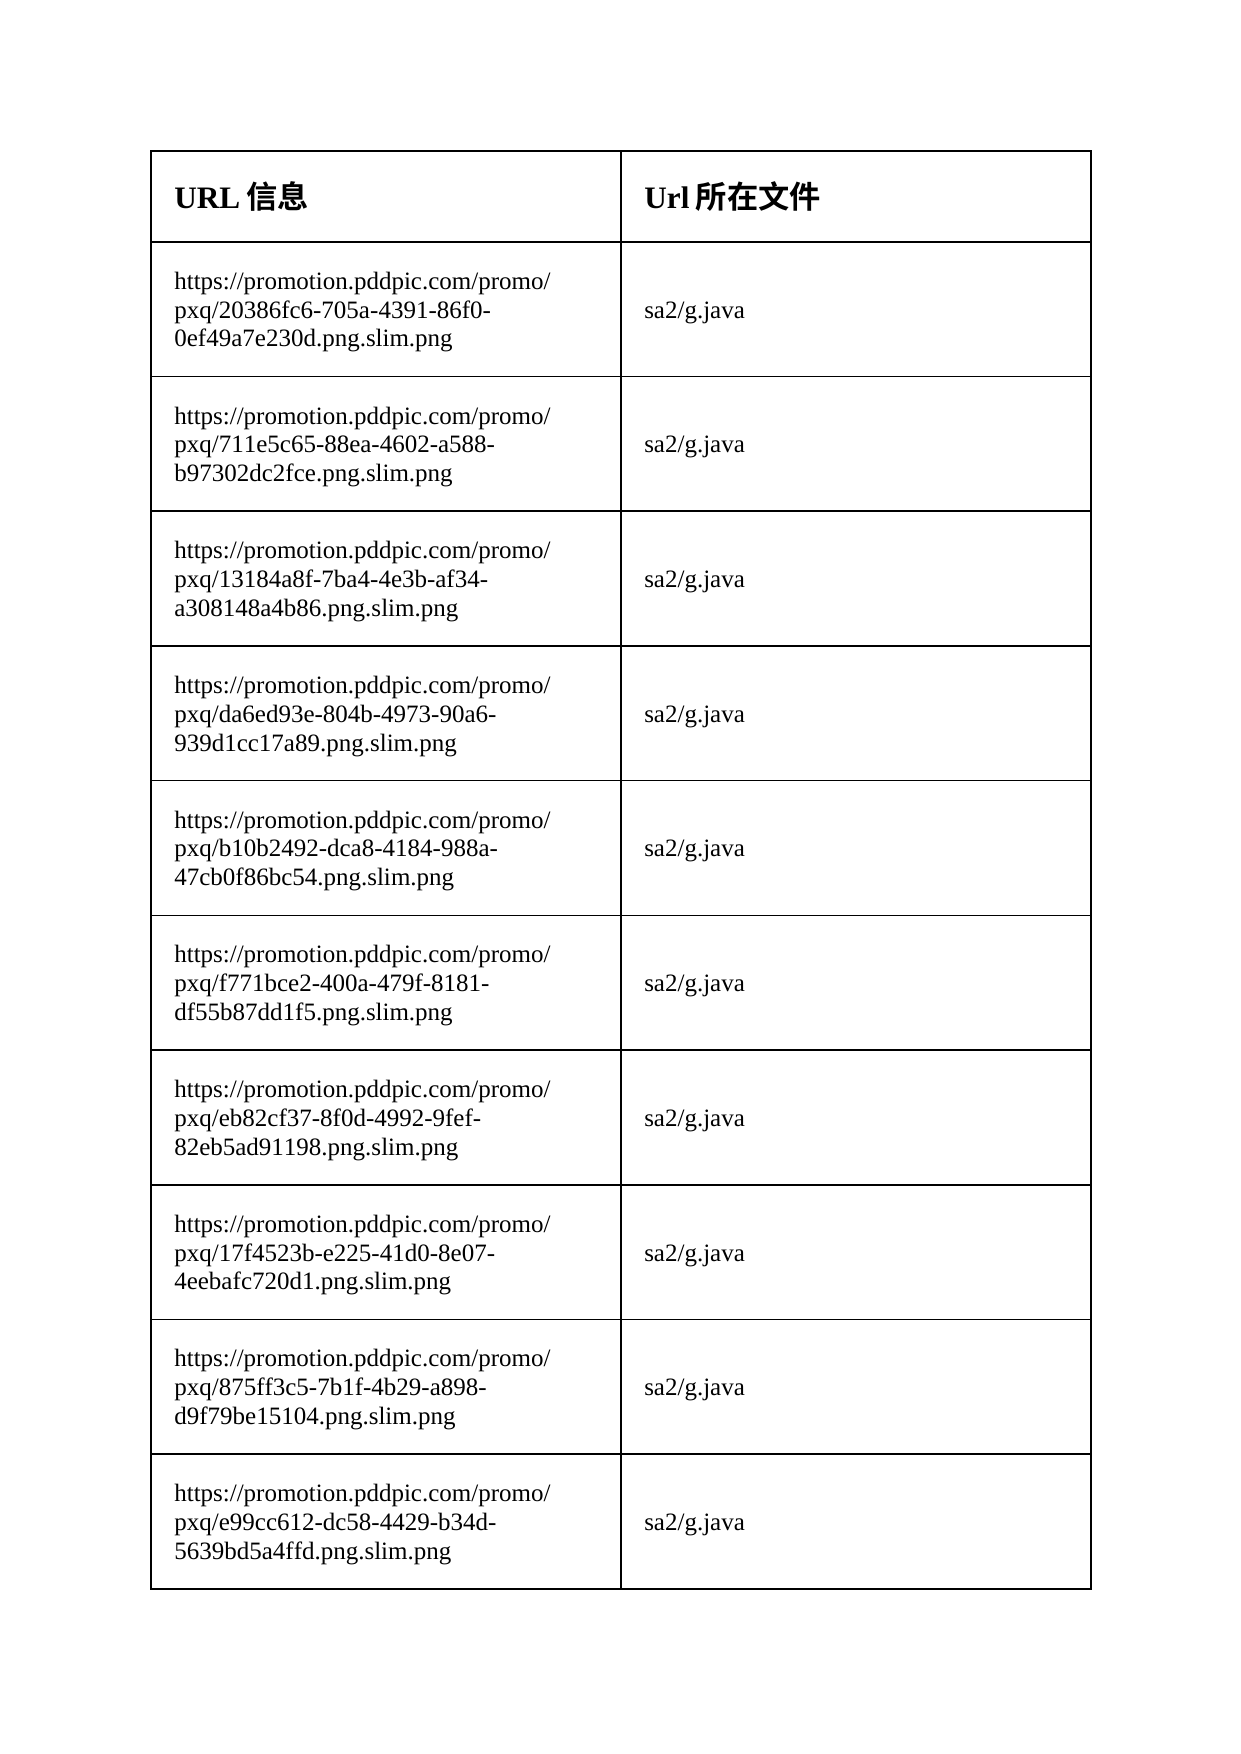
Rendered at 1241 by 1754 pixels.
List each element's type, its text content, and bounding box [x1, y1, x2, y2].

table_cell sa2/g.java [622, 1455, 1090, 1588]
table_cell sa2/g.java [622, 916, 1090, 1049]
table_cell https://promotion.pddpic.com/promo/pxq/da6ed93e-804b-4973-90a6-939d1cc17a89.png.slim.png [152, 647, 620, 780]
table_cell https://promotion.pddpic.com/promo/pxq/f771bce2-400a-479f-8181-df55b87dd1f5.png.slim.png [152, 916, 620, 1049]
table_cell sa2/g.java [622, 243, 1090, 376]
table_cell sa2/g.java [622, 377, 1090, 510]
table_cell https://promotion.pddpic.com/promo/pxq/eb82cf37-8f0d-4992-9fef-82eb5ad91198.png.slim.png [152, 1051, 620, 1184]
table_cell sa2/g.java [622, 1186, 1090, 1318]
table_header URL信息 [152, 152, 620, 241]
table_cell https://promotion.pddpic.com/promo/pxq/711e5c65-88ea-4602-a588-b97302dc2fce.png.slim.png [152, 377, 620, 510]
table_cell sa2/g.java [622, 781, 1090, 914]
table_cell sa2/g.java [622, 1320, 1090, 1453]
table_cell sa2/g.java [622, 512, 1090, 645]
table_cell https://promotion.pddpic.com/promo/pxq/13184a8f-7ba4-4e3b-af34-a308148a4b86.png.slim.png [152, 512, 620, 645]
table_cell https://promotion.pddpic.com/promo/pxq/875ff3c5-7b1f-4b29-a898-d9f79be15104.png.slim.png [152, 1320, 620, 1453]
table_cell https://promotion.pddpic.com/promo/pxq/20386fc6-705a-4391-86f0-0ef49a7e230d.png.slim.png [152, 243, 620, 376]
table_cell https://promotion.pddpic.com/promo/pxq/e99cc612-dc58-4429-b34d-5639bd5a4ffd.png.slim.png [152, 1455, 620, 1588]
table_cell https://promotion.pddpic.com/promo/pxq/b10b2492-dca8-4184-988a-47cb0f86bc54.png.slim.png [152, 781, 620, 914]
table_cell sa2/g.java [622, 1051, 1090, 1184]
table_header Url所在文件 [622, 152, 1090, 241]
table_cell sa2/g.java [622, 647, 1090, 780]
table_cell https://promotion.pddpic.com/promo/pxq/17f4523b-e225-41d0-8e07-4eebafc720d1.png.slim.png [152, 1186, 620, 1318]
